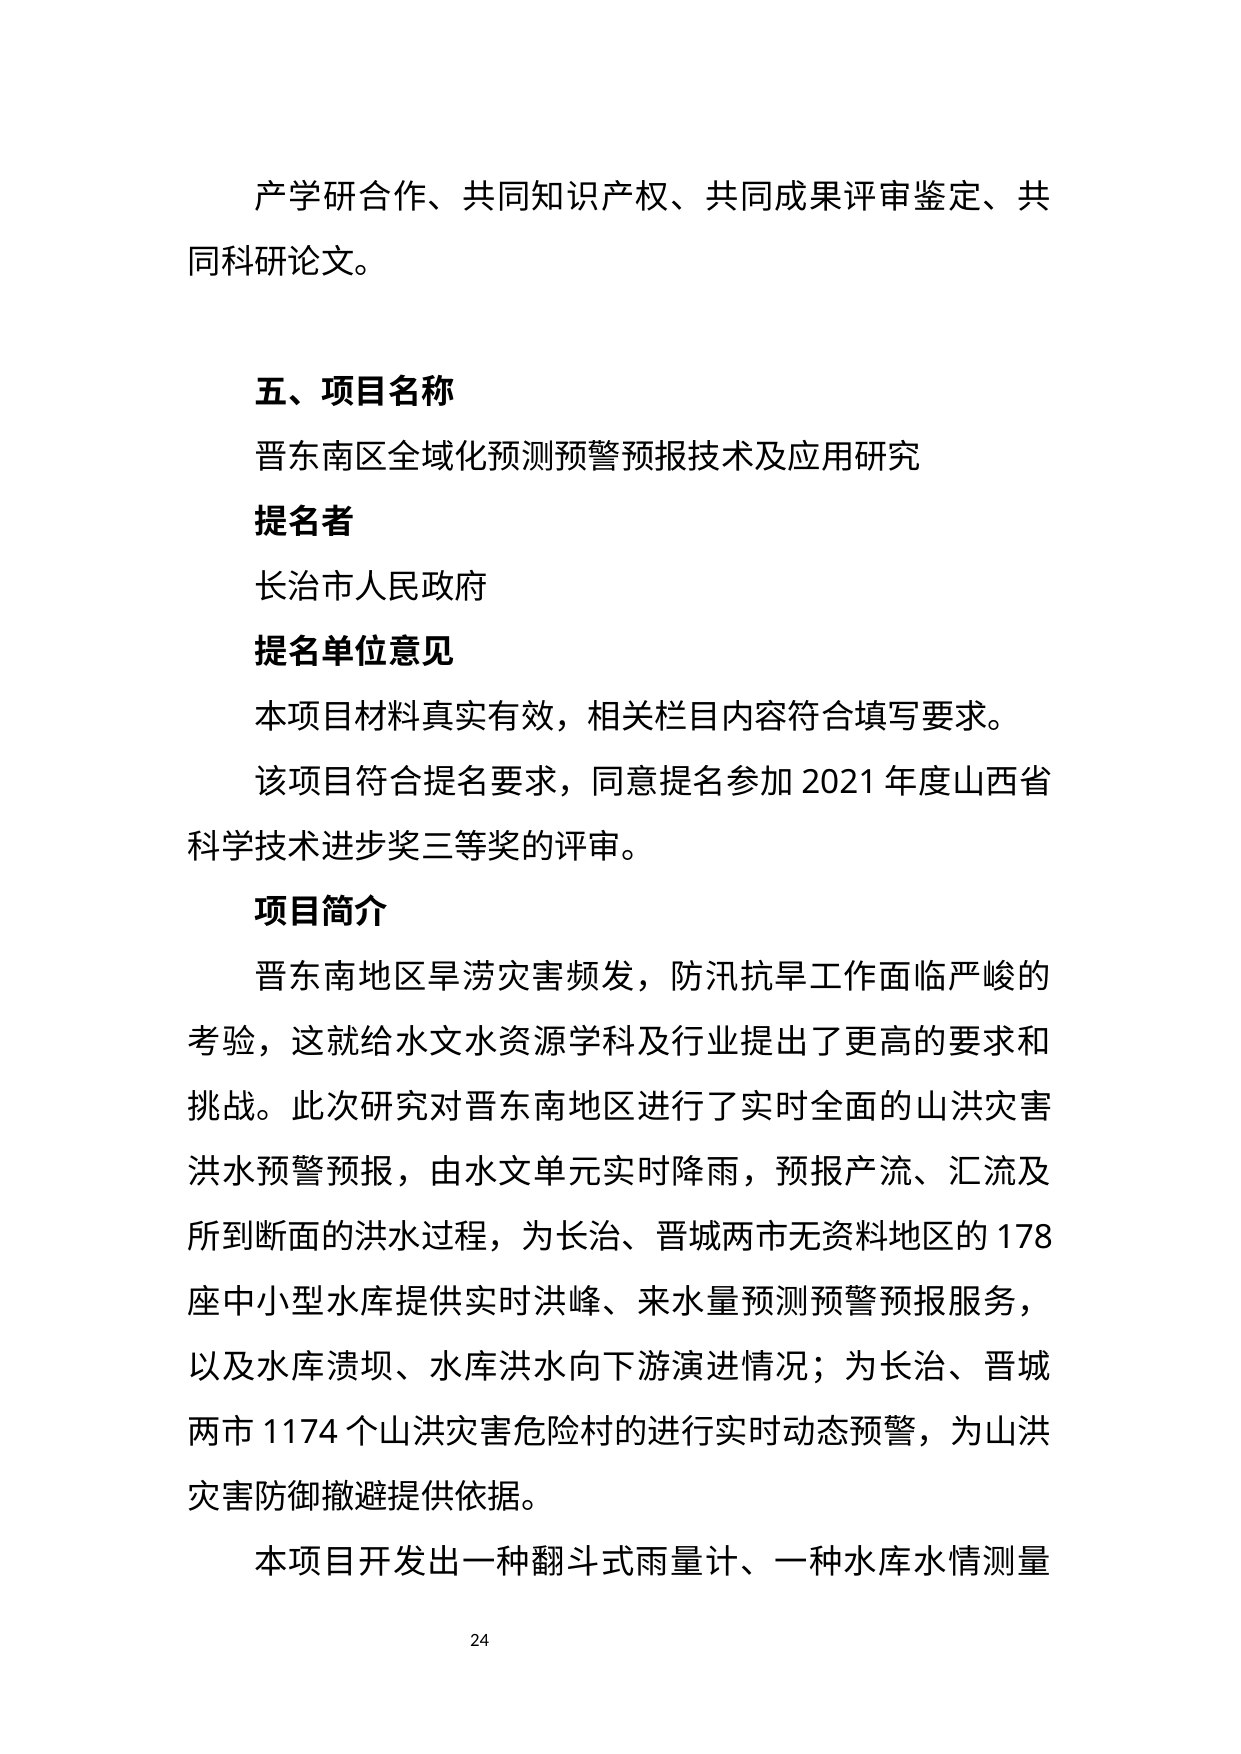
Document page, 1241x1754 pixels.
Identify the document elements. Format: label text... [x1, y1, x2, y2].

text 提名者 [187, 487, 1053, 552]
text 项目简介 [187, 877, 1053, 942]
text 五、项目名称 [187, 357, 1053, 422]
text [187, 1527, 1053, 1592]
text 本项目材料真实有效，相关栏目内容符合填写要求。 [187, 682, 1053, 747]
text 晋东南地区旱涝灾害频发，防汛抗旱工作面临严峻的考验，这就给水文水资源学科及行业提出了更高的要求和挑战。此次研究对晋东南地区进行了实时全面的山洪灾害洪水预警预报，由水文单元实时降雨，预报产流、汇流及所到断面的洪水过程，为长治、晋城两市无资料地区的178座中小型水库提供实时洪峰、来水量预测预警预报服务，以及水库溃坝、水库洪水向下游演进情况；为长治、晋城两市1174个山洪灾害危险村的进行实时动态预警，为山洪灾害防御撤避提供依据。 [187, 942, 1053, 1527]
text 产学研合作、共同知识产权、共同成果评审鉴定、共同科研论文。 [187, 162, 1053, 292]
text 长治市人民政府 [187, 552, 1053, 617]
text 提名单位意见 [187, 617, 1053, 682]
text 晋东南区全域化预测预警预报技术及应用研究 [187, 422, 1053, 487]
text 该项目符合提名要求，同意提名参加2021年度山西省科学技术进步奖三等奖的评审。 [187, 747, 1053, 877]
